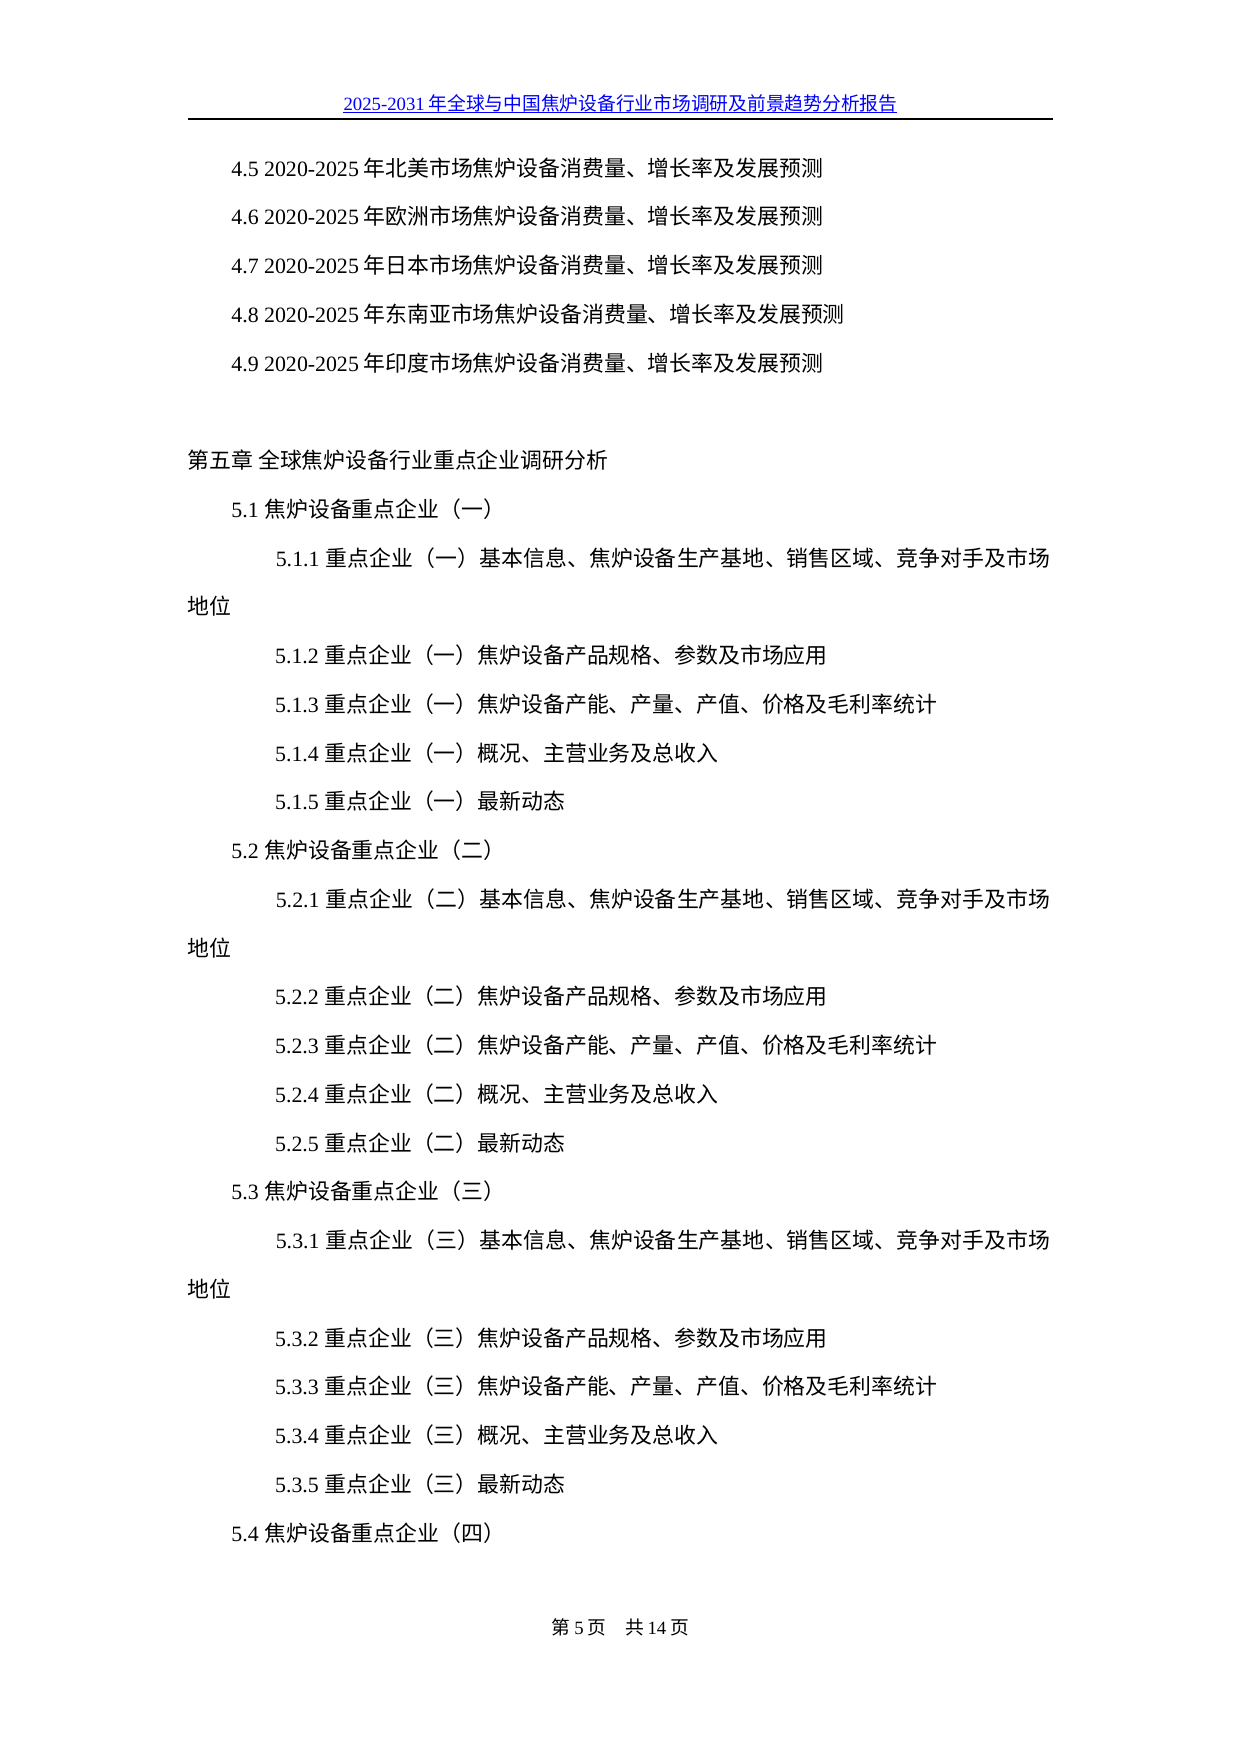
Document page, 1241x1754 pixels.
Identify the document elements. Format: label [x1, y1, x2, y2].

text [187, 150, 1053, 1548]
